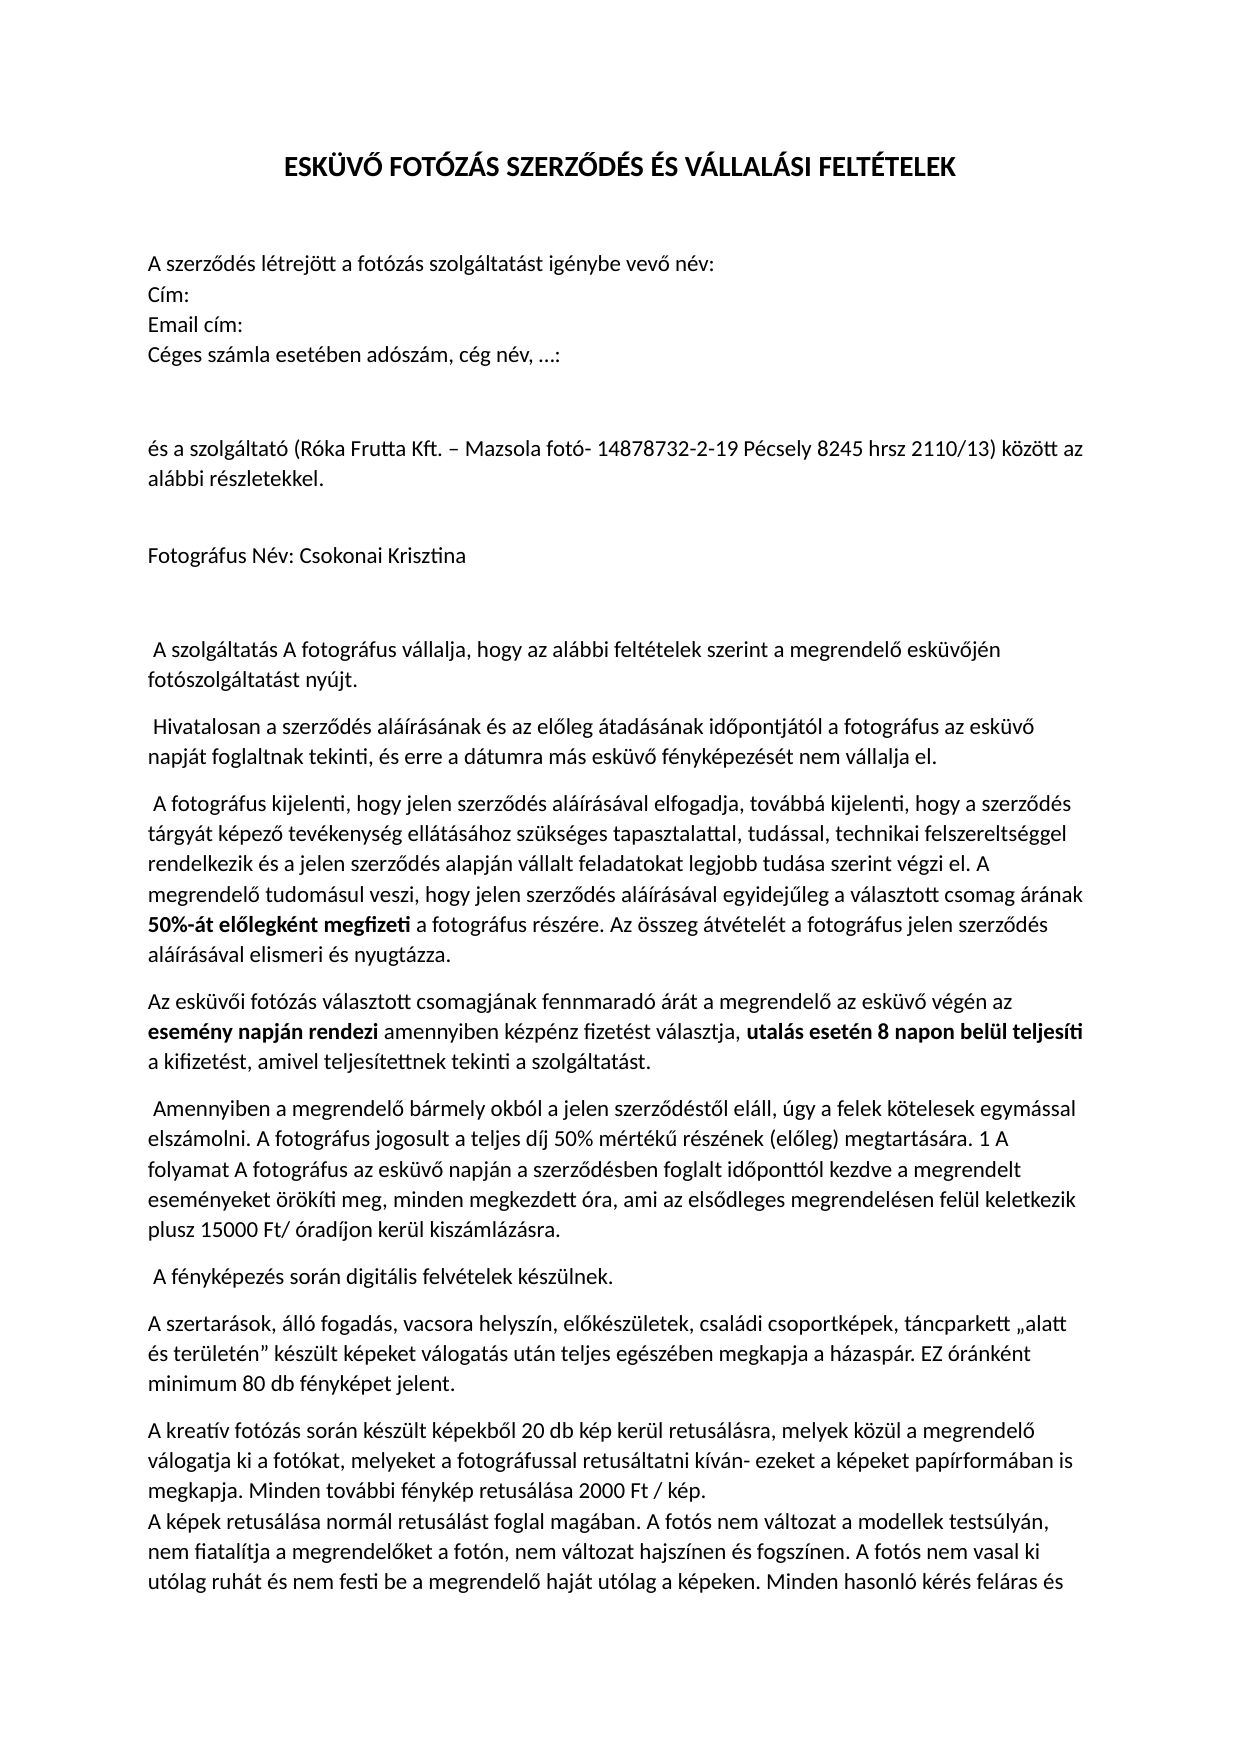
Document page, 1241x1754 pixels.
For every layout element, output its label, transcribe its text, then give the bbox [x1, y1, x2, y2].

text Hivatalosan a szerződés aláírásának és az előleg átadásának időpontjától a fotográfus az esküvő napját foglaltnak tekinti, és erre a dátumra más esküvő fényképezését nem vállalja el. [148, 712, 1093, 770]
text A szerződés létrejött a fotózás szolgáltatást igénybe vevő név: Cím: Email cím: Céges számla esetében adószám, cég név, …: [148, 249, 1093, 368]
text ESKÜVŐ FOTÓZÁS SZERZŐDÉS ÉS VÁLLALÁSI FELTÉTELEK [148, 148, 1093, 183]
text Az esküvői fotózás választott csomagjának fennmaradó árát a megrendelő az esküvő végén az esemény napján rendezi amennyiben kézpénz fizetést választja, utalás esetén 8 napon belül teljesíti a kifizetést, amivel teljesítettnek tekinti a szolgáltatást. [148, 987, 1093, 1076]
text A szolgáltatás A fotográfus vállalja, hogy az alábbi feltételek szerint a megrendelő esküvőjén fotószolgáltatást nyújt. [148, 635, 1093, 693]
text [148, 1416, 1093, 1595]
text Fotográfus Név: Csokonai Krisztina [148, 541, 1093, 569]
text Amennyiben a megrendelő bármely okból a jelen szerződéstől eláll, úgy a felek kötelesek egymással elszámolni. A fotográfus jogosult a teljes díj 50% mértékű részének (előleg) megtartására. 1 A folyamat A fotográfus az esküvő napján a szerződésben foglalt időponttól kezdve a megrendelt eseményeket örökíti meg, minden megkezdett óra, ami az elsődleges megrendelésen felül keletkezik plusz 15000 Ft/ óradíjon kerül kiszámlázásra. [148, 1094, 1093, 1243]
text A fényképezés során digitális felvételek készülnek. [148, 1262, 1093, 1290]
text A fotográfus kijelenti, hogy jelen szerződés aláírásával elfogadja, továbbá kijelenti, hogy a szerződés tárgyát képező tevékenység ellátásához szükséges tapasztalattal, tudással, technikai felszereltséggel rendelkezik és a jelen szerződés alapján vállalt feladatokat legjobb tudása szerint végzi el. A megrendelő tudomásul veszi, hogy jelen szerződés aláírásával egyidejűleg a választott csomag árának 50%-át előlegként megfizeti a fotográfus részére. Az összeg átvételét a fotográfus jelen szerződés aláírásával elismeri és nyugtázza. [148, 789, 1093, 968]
text és a szolgáltató (Róka Frutta Kft. – Mazsola fotó- 14878732-2-19 Pécsely 8245 hrsz 2110/13) között az alábbi részletekkel. [148, 434, 1093, 522]
text A szertarások, álló fogadás, vacsora helyszín, előkészületek, családi csoportképek, táncparkett „alatt és területén” készült képeket válogatás után teljes egészében megkapja a házaspár. EZ óránként minimum 80 db fényképet jelent. [148, 1309, 1093, 1397]
